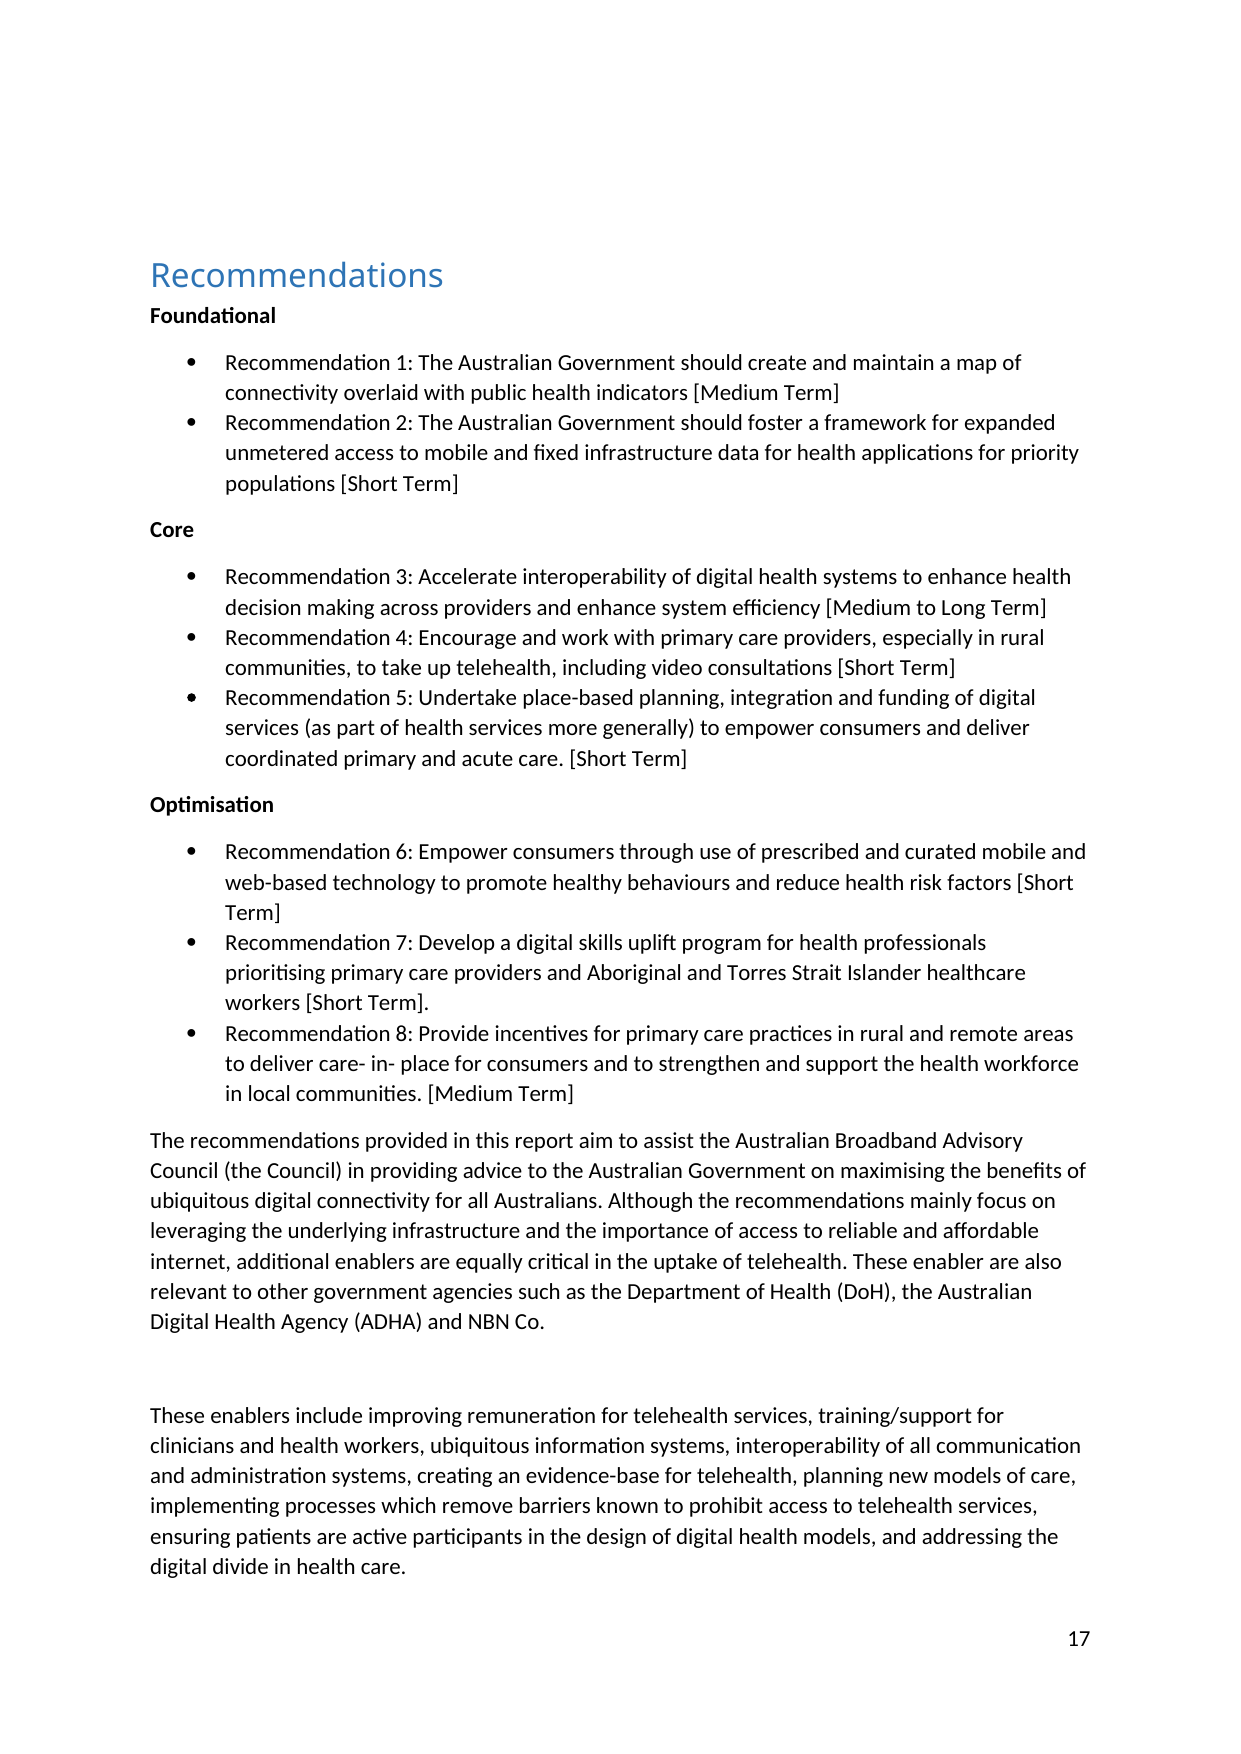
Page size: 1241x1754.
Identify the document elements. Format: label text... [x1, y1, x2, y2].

list Recommendation 3: Accelerate interoperability of digital health systems to enhance health decision making across providers and enhance system efficiency [Medium to Long Term] [187, 562, 1090, 621]
list Recommendation 4: Encourage and work with primary care providers, especially in rural communities, to take up telehealth, including video consultations [Short Term] [187, 623, 1090, 681]
list Recommendation 2: The Australian Government should foster a framework for expanded unmetered access to mobile and fixed infrastructure data for health applications for priority populations [Short Term] [187, 408, 1090, 497]
text Core [150, 516, 1090, 544]
text Foundational [150, 301, 1090, 329]
list Recommendation 1: The Australian Government should create and maintain a map of connectivity overlaid with public health indicators [Medium Term] [187, 348, 1090, 406]
list Recommendation 7: Develop a digital skills uplift program for health professionals prioritising primary care providers and Aboriginal and Torres Strait Islander healthcare workers [Short Term]. [187, 928, 1090, 1017]
list Recommendation 5: Undertake place-based planning, integration and funding of digital services (as part of health services more generally) to empower consumers and deliver coordinated primary and acute care. [Short Term] [187, 683, 1090, 772]
list Recommendation 6: Empower consumers through use of prescribed and curated mobile and web-based technology to promote healthy behaviours and reduce health risk factors [Short Term] [187, 837, 1090, 926]
text Optimisation [150, 791, 1090, 819]
text The recommendations provided in this report aim to assist the Australian Broadband Advisory Council (the Council) in providing advice to the Australian Government on maximising the benefits of ubiquitous digital connectivity for all Australians. Although the recommendations mainly focus on leveraging the underlying infrastructure and the importance of access to reliable and affordable internet, additional enablers are equally critical in the uptake of telehealth. These enabler are also relevant to other government agencies such as the Department of Health (DoH), the Australian Digital Health Agency (ADHA) and NBN Co. [150, 1126, 1090, 1335]
list Recommendation 8: Provide incentives for primary care practices in rural and remote areas to deliver care- in- place for consumers and to strengthen and support the health workforce in local communities. [Medium Term] [187, 1019, 1090, 1107]
subtitle Recommendations [150, 252, 1090, 297]
text These enablers include improving remuneration for telehealth services, training/support for clinicians and health workers, ubiquitous information systems, interoperability of all communication and administration systems, creating an evidence-base for telehealth, planning new models of care, implementing processes which remove barriers known to prohibit access to telehealth services, ensuring patients are active participants in the design of digital health models, and addressing the digital divide in health care. [150, 1401, 1090, 1580]
